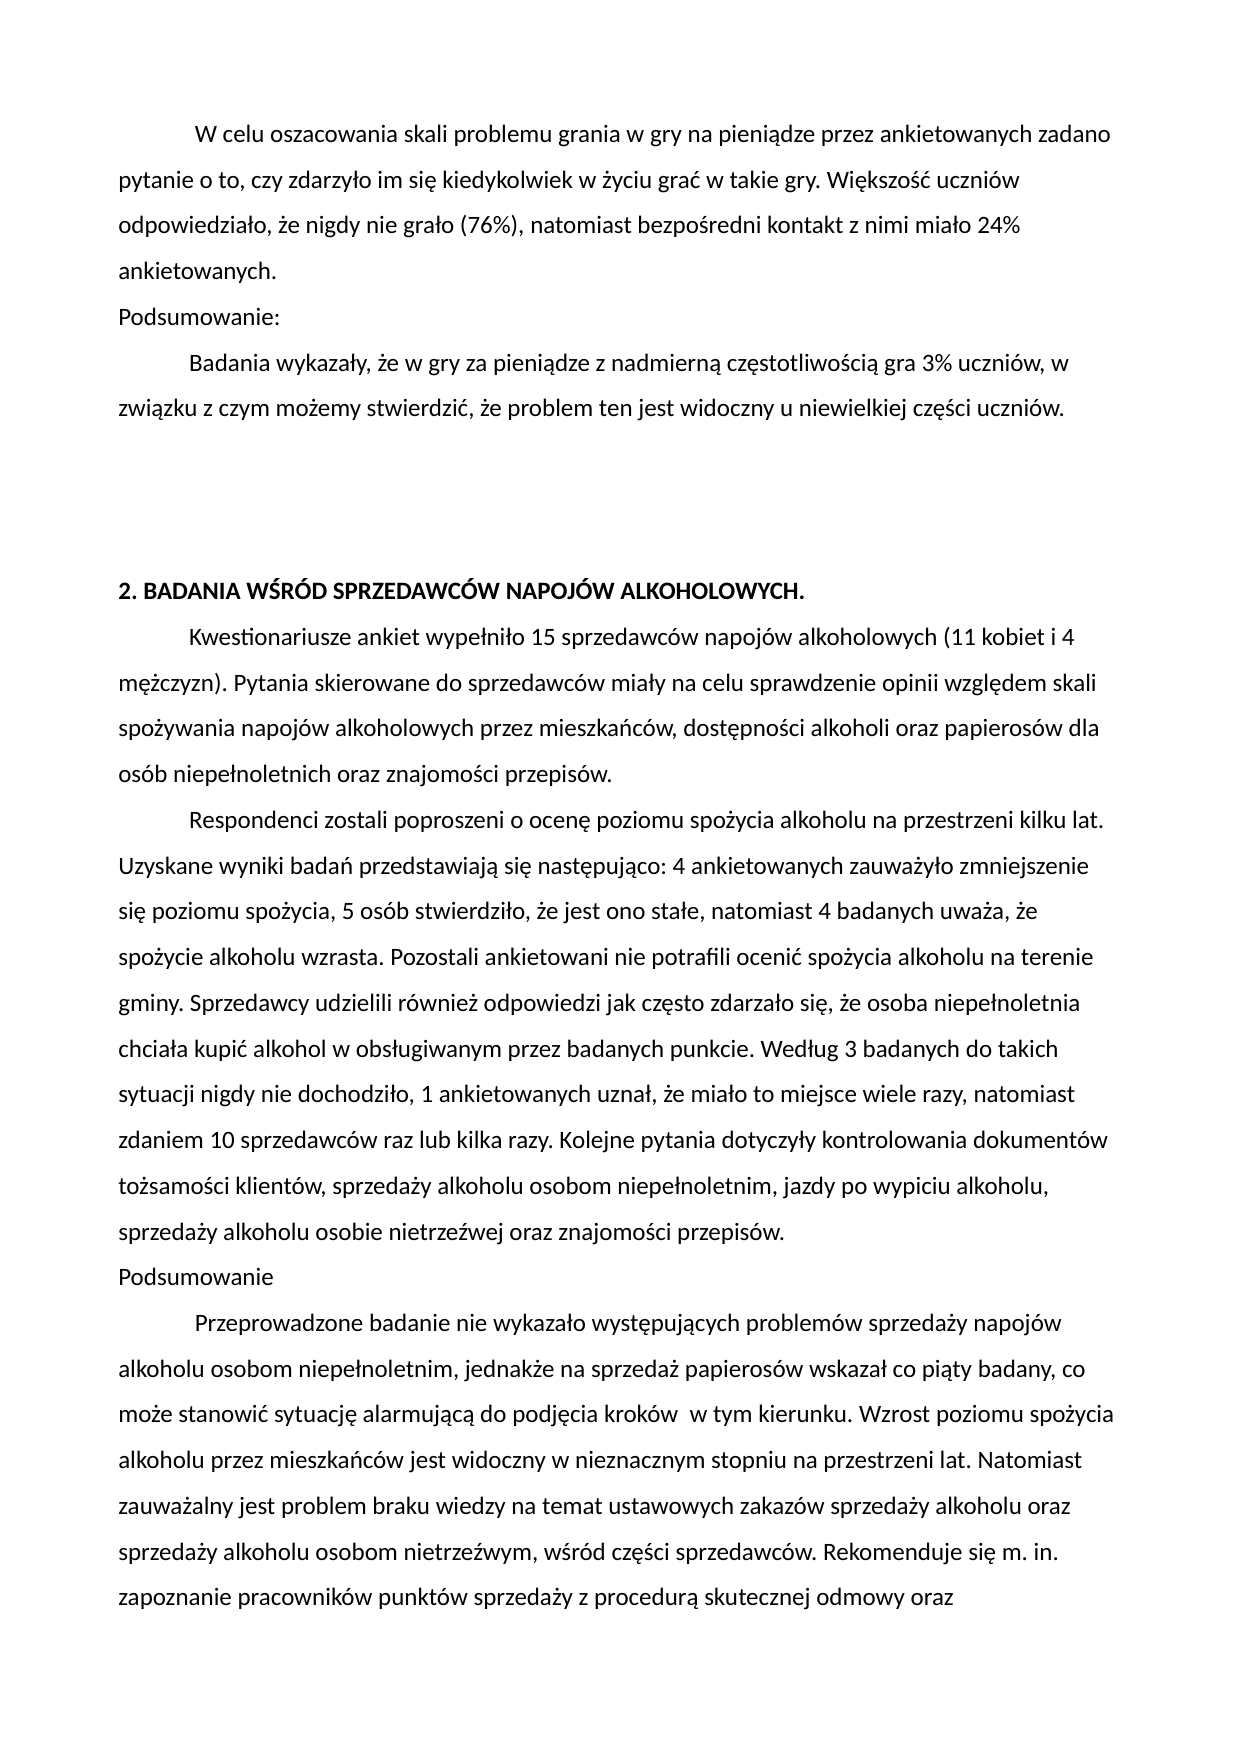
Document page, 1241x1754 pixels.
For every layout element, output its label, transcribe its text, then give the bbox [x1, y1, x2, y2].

text Badania wykazały, że w gry za pieniądze z nadmierną częstotliwością gra 3% uczniów, w związku z czym możemy stwierdzić, że problem ten jest widoczny u niewielkiej części uczniów. [118, 347, 1122, 423]
text Respondenci zostali poproszeni o ocenę poziomu spożycia alkoholu na przestrzeni kilku lat. Uzyskane wyniki badań przedstawiają się następująco: 4 ankietowanych zauważyło zmniejszenie się poziomu spożycia, 5 osób stwierdziło, że jest ono stałe, natomiast 4 badanych uważa, że spożycie alkoholu wzrasta. Pozostali ankietowani nie potrafili ocenić spożycia alkoholu na terenie gminy. Sprzedawcy udzielili również odpowiedzi jak często zdarzało się, że osoba niepełnoletnia chciała kupić alkohol w obsługiwanym przez badanych punkcie. Według 3 badanych do takich sytuacji nigdy nie dochodziło, 1 ankietowanych uznał, że miało to miejsce wiele razy, natomiast zdaniem 10 sprzedawców raz lub kilka razy. Kolejne pytania dotyczyły kontrolowania dokumentów tożsamości klientów, sprzedaży alkoholu osobom niepełnoletnim, jazdy po wypiciu alkoholu, sprzedaży alkoholu osobie nietrzeźwej oraz znajomości przepisów. [118, 804, 1122, 1246]
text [118, 1307, 1122, 1612]
text Podsumowanie [118, 1261, 1122, 1292]
text Kwestionariusze ankiet wypełniło 15 sprzedawców napojów alkoholowych (11 kobiet i 4 mężczyzn). Pytania skierowane do sprzedawców miały na celu sprawdzenie opinii względem skali spożywania napojów alkoholowych przez mieszkańców, dostępności alkoholi oraz papierosów dla osób niepełnoletnich oraz znajomości przepisów. [118, 621, 1122, 789]
text 2. BADANIA WŚRÓD SPRZEDAWCÓW NAPOJÓW ALKOHOLOWYCH. [118, 575, 1122, 606]
text Podsumowanie: [118, 301, 1122, 332]
text W celu oszacowania skali problemu grania w gry na pieniądze przez ankietowanych zadano pytanie o to, czy zdarzyło im się kiedykolwiek w życiu grać w takie gry. Większość uczniów odpowiedziało, że nigdy nie grało (76%), natomiast bezpośredni kontakt z nimi miało 24% ankietowanych. [118, 118, 1122, 286]
